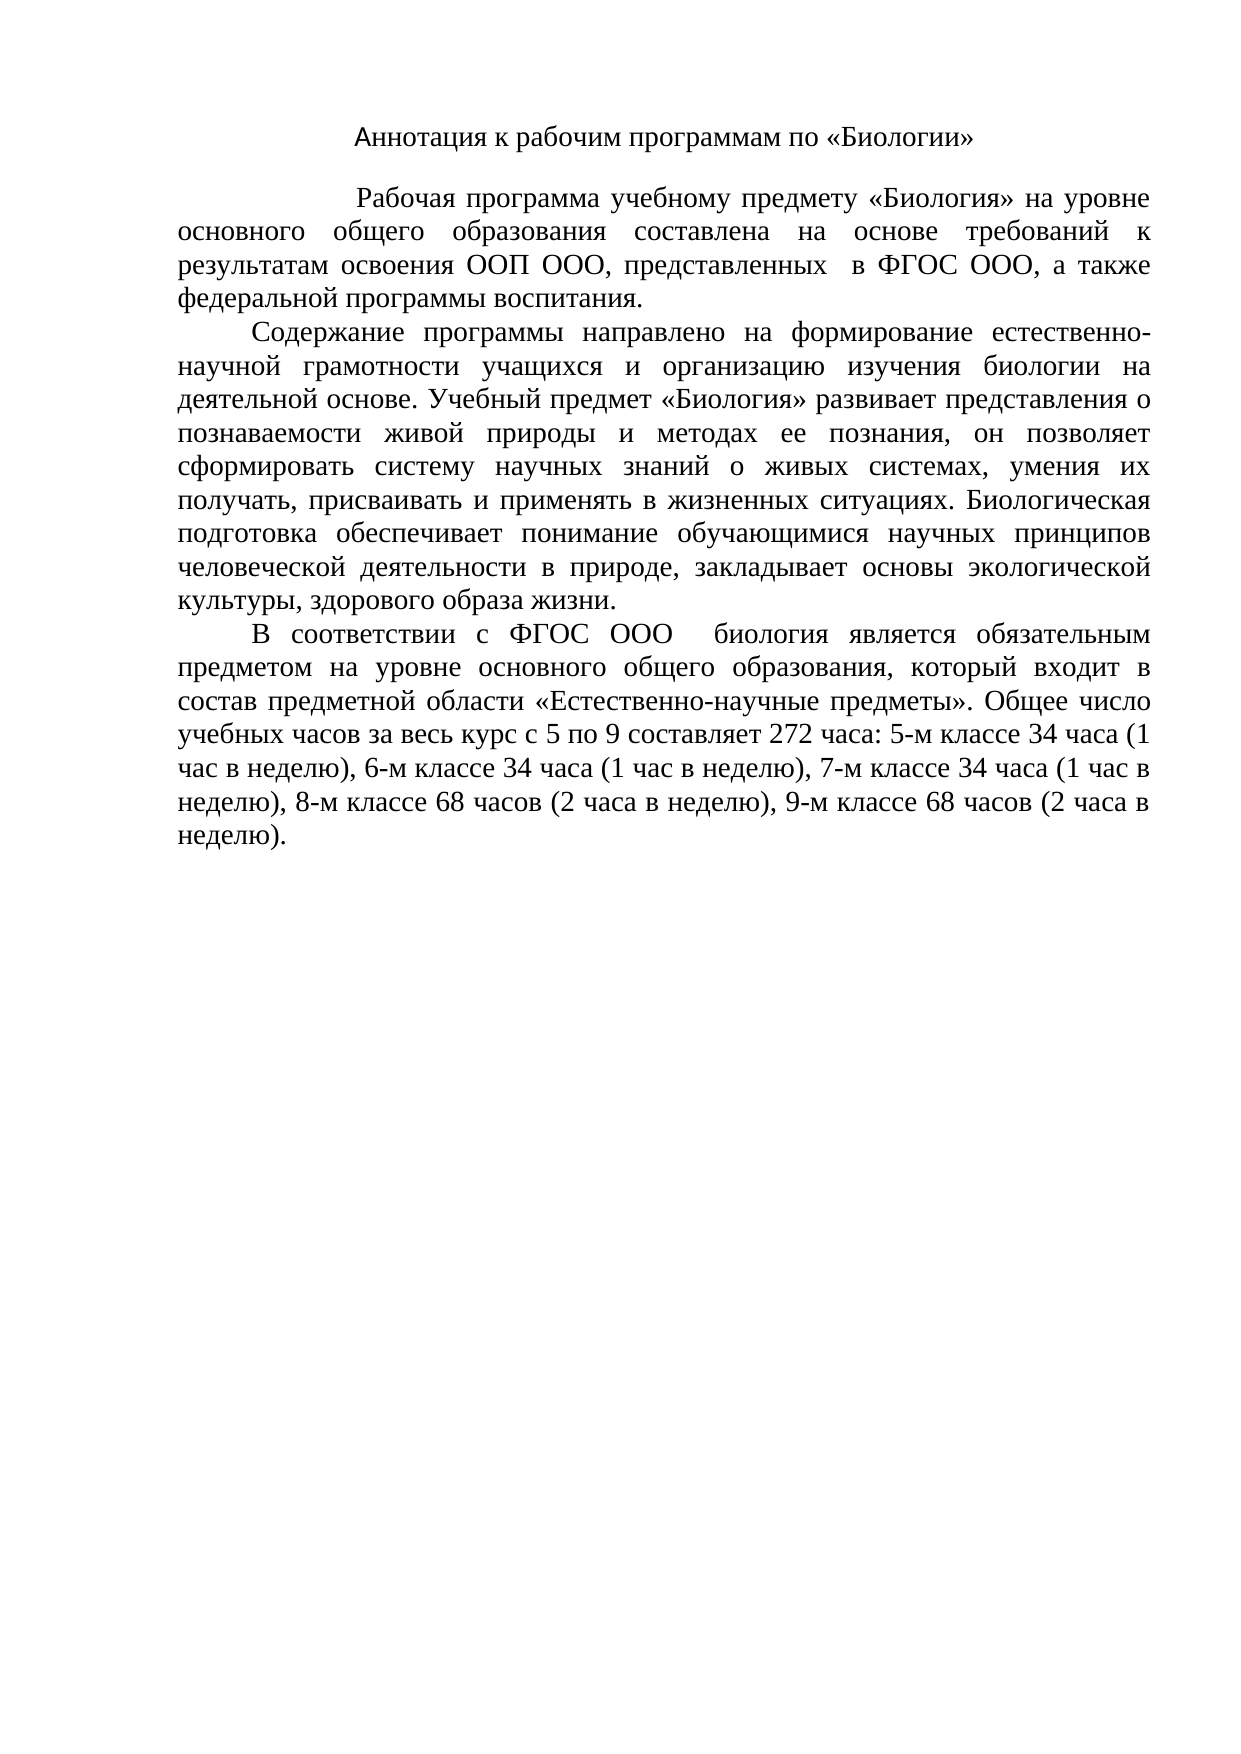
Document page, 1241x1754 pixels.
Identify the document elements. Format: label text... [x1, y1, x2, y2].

text В соответствии с ФГОС ООО биология является обязательным предметом на уровне основного общего образования, который входит в состав предметной области «Естественно-научные предметы». Общее число учебных часов за весь курс с 5 по 9 составляет 272 часа: 5-м классе 34 часа (1 час в неделю), 6-м классе 34 часа (1 час в неделю), 7-м классе 34 часа (1 час в неделю), 8-м классе 68 часов (2 часа в неделю), 9-м классе 68 часов (2 часа в неделю). [177, 616, 1152, 851]
text Рабочая программа учебному предмету «Биология» на уровне основного общего образования составлена на основе требований к результатам освоения ООП ООО, представленных в ФГОС ООО, а также федеральной программы воспитания. [177, 180, 1152, 314]
text Аннотация к рабочим программам по «Биологии» [177, 118, 1152, 154]
text Содержание программы направлено на формирование естественно-научной грамотности учащихся и организацию изучения биологии на деятельной основе. Учебный предмет «Биология» развивает представления о познаваемости живой природы и методах ее познания, он позволяет сформировать систему научных знаний о живых системах, умения их получать, присваивать и применять в жизненных ситуациях. Биологическая подготовка обеспечивает понимание обучающимися научных принципов человеческой деятельности в природе, закладывает основы экологической культуры, здорового образа жизни. [177, 314, 1152, 616]
